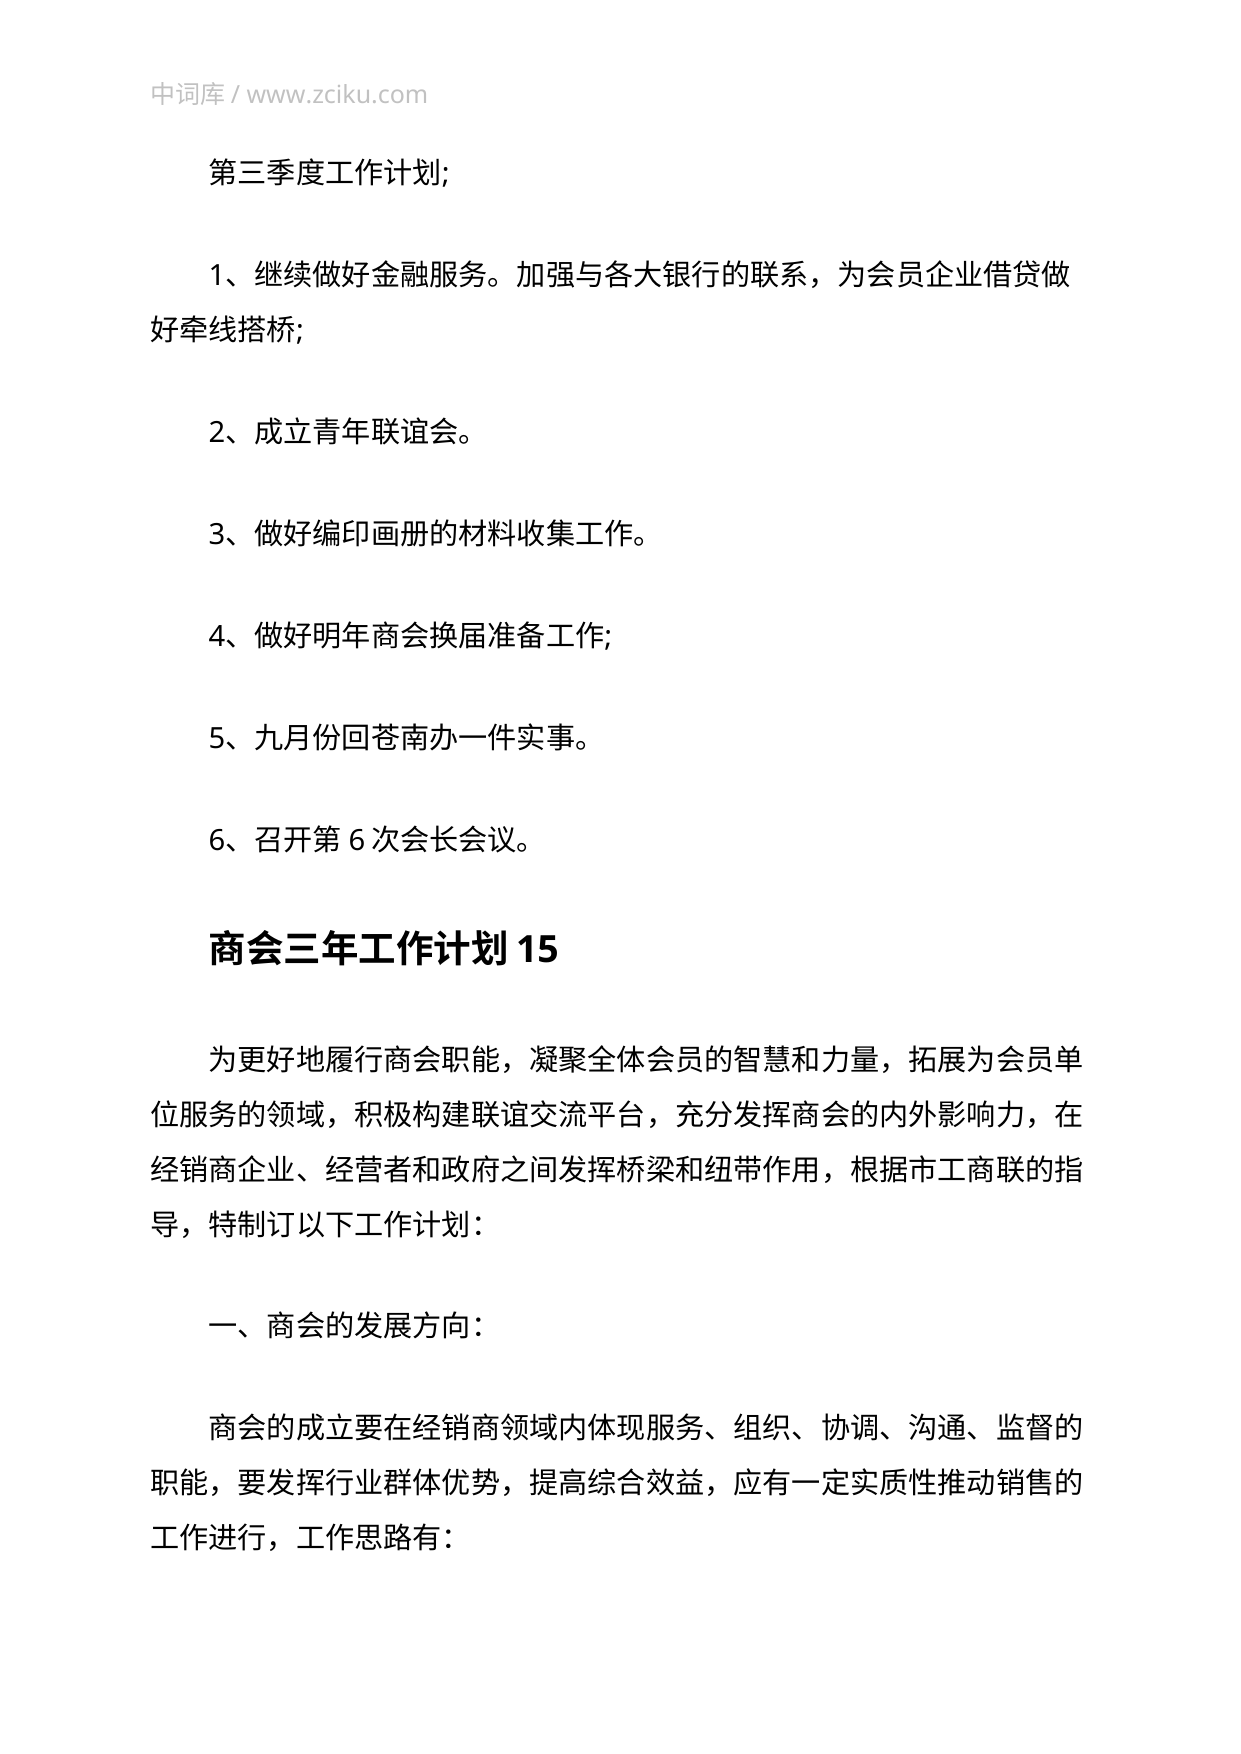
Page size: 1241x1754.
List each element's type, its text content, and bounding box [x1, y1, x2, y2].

text 4、做好明年商会换届准备工作; [150, 613, 1090, 655]
text 第三季度工作计划; [150, 150, 1090, 192]
text 商会的成立要在经销商领域内体现服务、组织、协调、沟通、监督的职能，要发挥行业群体优势，提高综合效益，应有一定实质性推动销售的工作进行，工作思路有： [150, 1405, 1090, 1557]
text 商会三年工作计划15 [150, 919, 1090, 973]
text 1、继续做好金融服务。加强与各大银行的联系，为会员企业借贷做好牵线搭桥; [150, 252, 1090, 349]
text 2、成立青年联谊会。 [150, 409, 1090, 451]
text 3、做好编印画册的材料收集工作。 [150, 511, 1090, 553]
text 5、九月份回苍南办一件实事。 [150, 715, 1090, 757]
text 一、商会的发展方向： [150, 1303, 1090, 1345]
text 为更好地履行商会职能，凝聚全体会员的智慧和力量，拓展为会员单位服务的领域，积极构建联谊交流平台，充分发挥商会的内外影响力，在经销商企业、经营者和政府之间发挥桥梁和纽带作用，根据市工商联的指导，特制订以下工作计划： [150, 1036, 1090, 1243]
text 6、召开第 6次会长会议。 [150, 817, 1090, 859]
